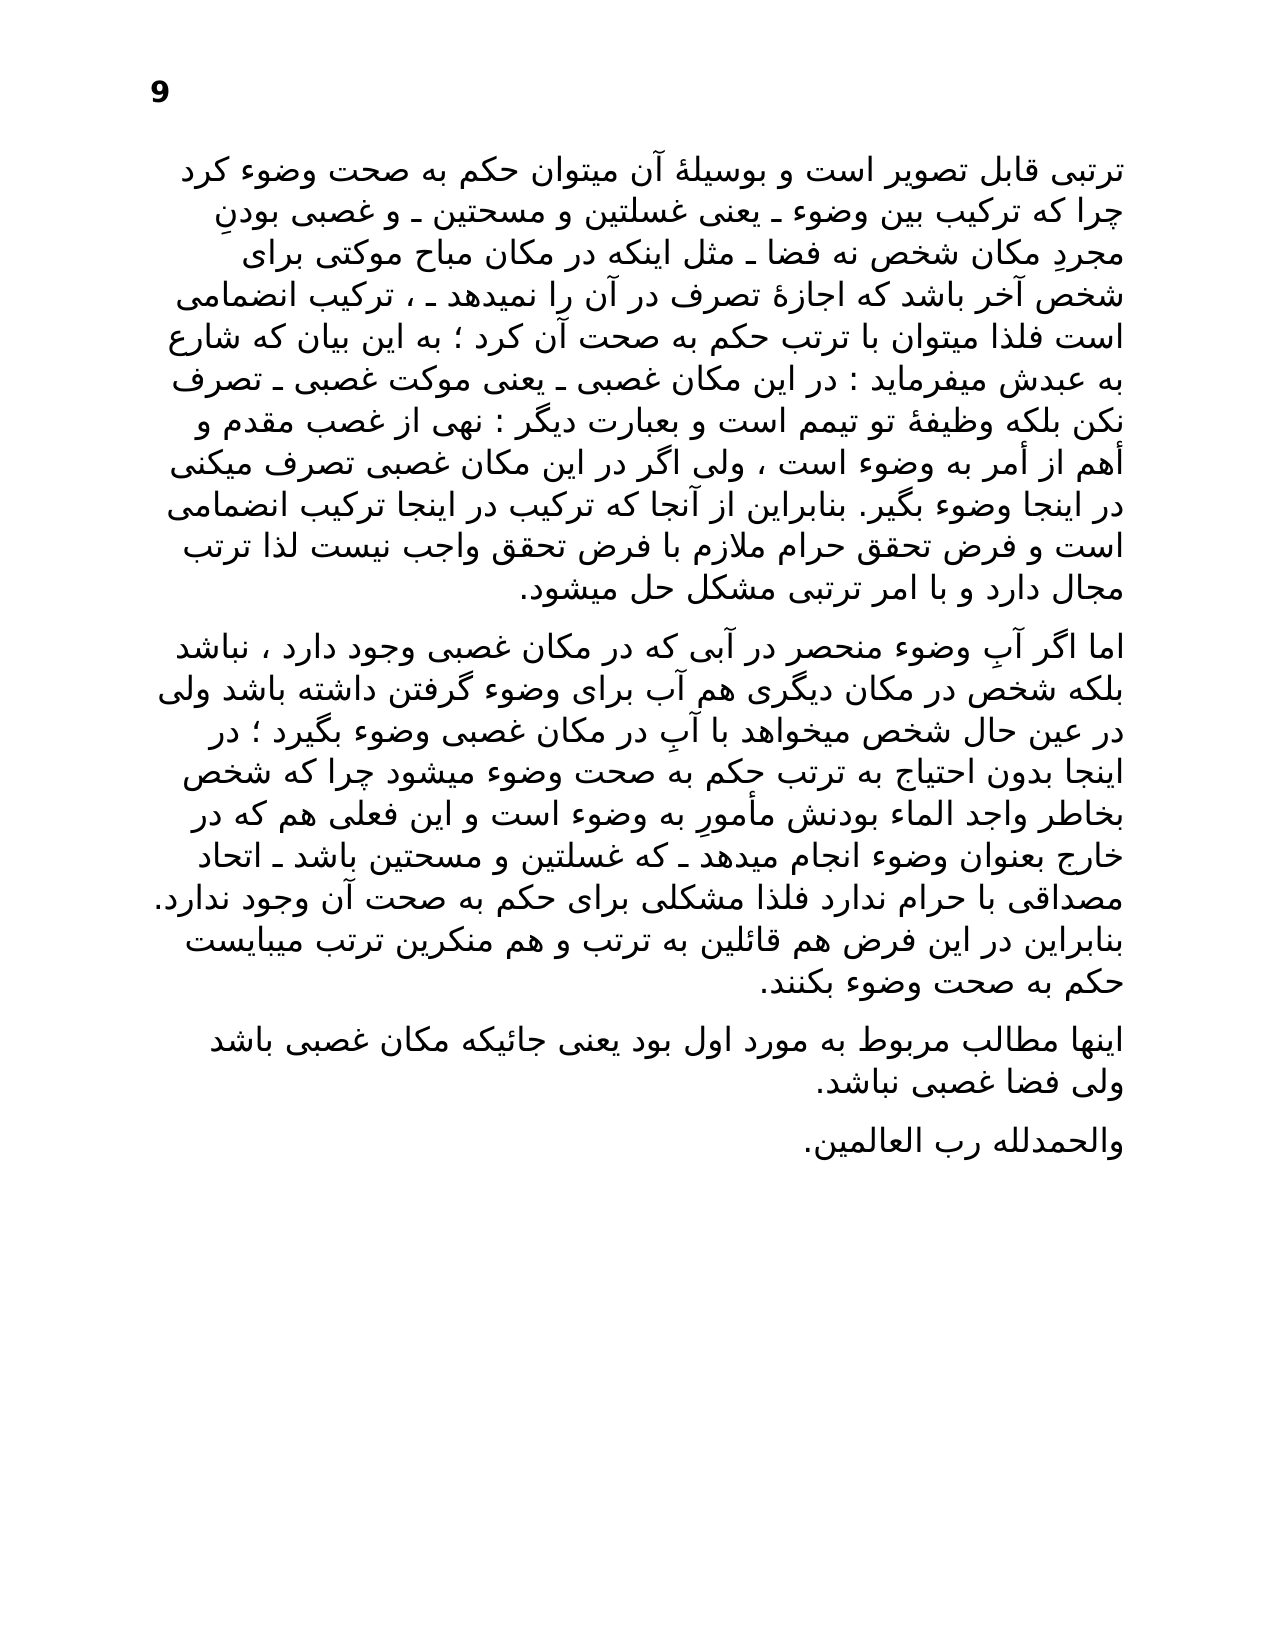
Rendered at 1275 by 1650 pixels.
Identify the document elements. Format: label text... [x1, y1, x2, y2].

text اینها مطالب مربوط به مورد اول بود یعنی جائیکه مکان غصبی باشد ولی فضا غصبی نباشد. [150, 1021, 1125, 1102]
text اما اگر آبِ وضوء منحصر در آبی که در مکان غصبی وجود دارد ، نباشد بلکه شخص در مکان دیگری هم آب برای وضوء گرفتن داشته باشد ولی در عین حال شخص میخواهد با آبِ در مکان غصبی وضوء بگیرد ؛ در اینجا بدون احتیاج به ترتب حکم به صحت وضوء میشود چرا که شخص بخاطر واجد الماء بودنش مأمورِ به وضوء است و این فعلی هم که در خارج بعنوان وضوء انجام میدهد ـ که غسلتین و مسحتین باشد ـ اتحاد مصداقی با حرام ندارد فلذا مشکلی برای حکم به صحت آن وجود ندارد. بنابراین در این فرض هم قائلین به ترتب و هم منکرین ترتب میبایست حکم به صحت وضوء بکنند. [150, 627, 1125, 1001]
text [150, 150, 1125, 608]
text والحمدلله رب العالمین. [150, 1121, 1125, 1160]
